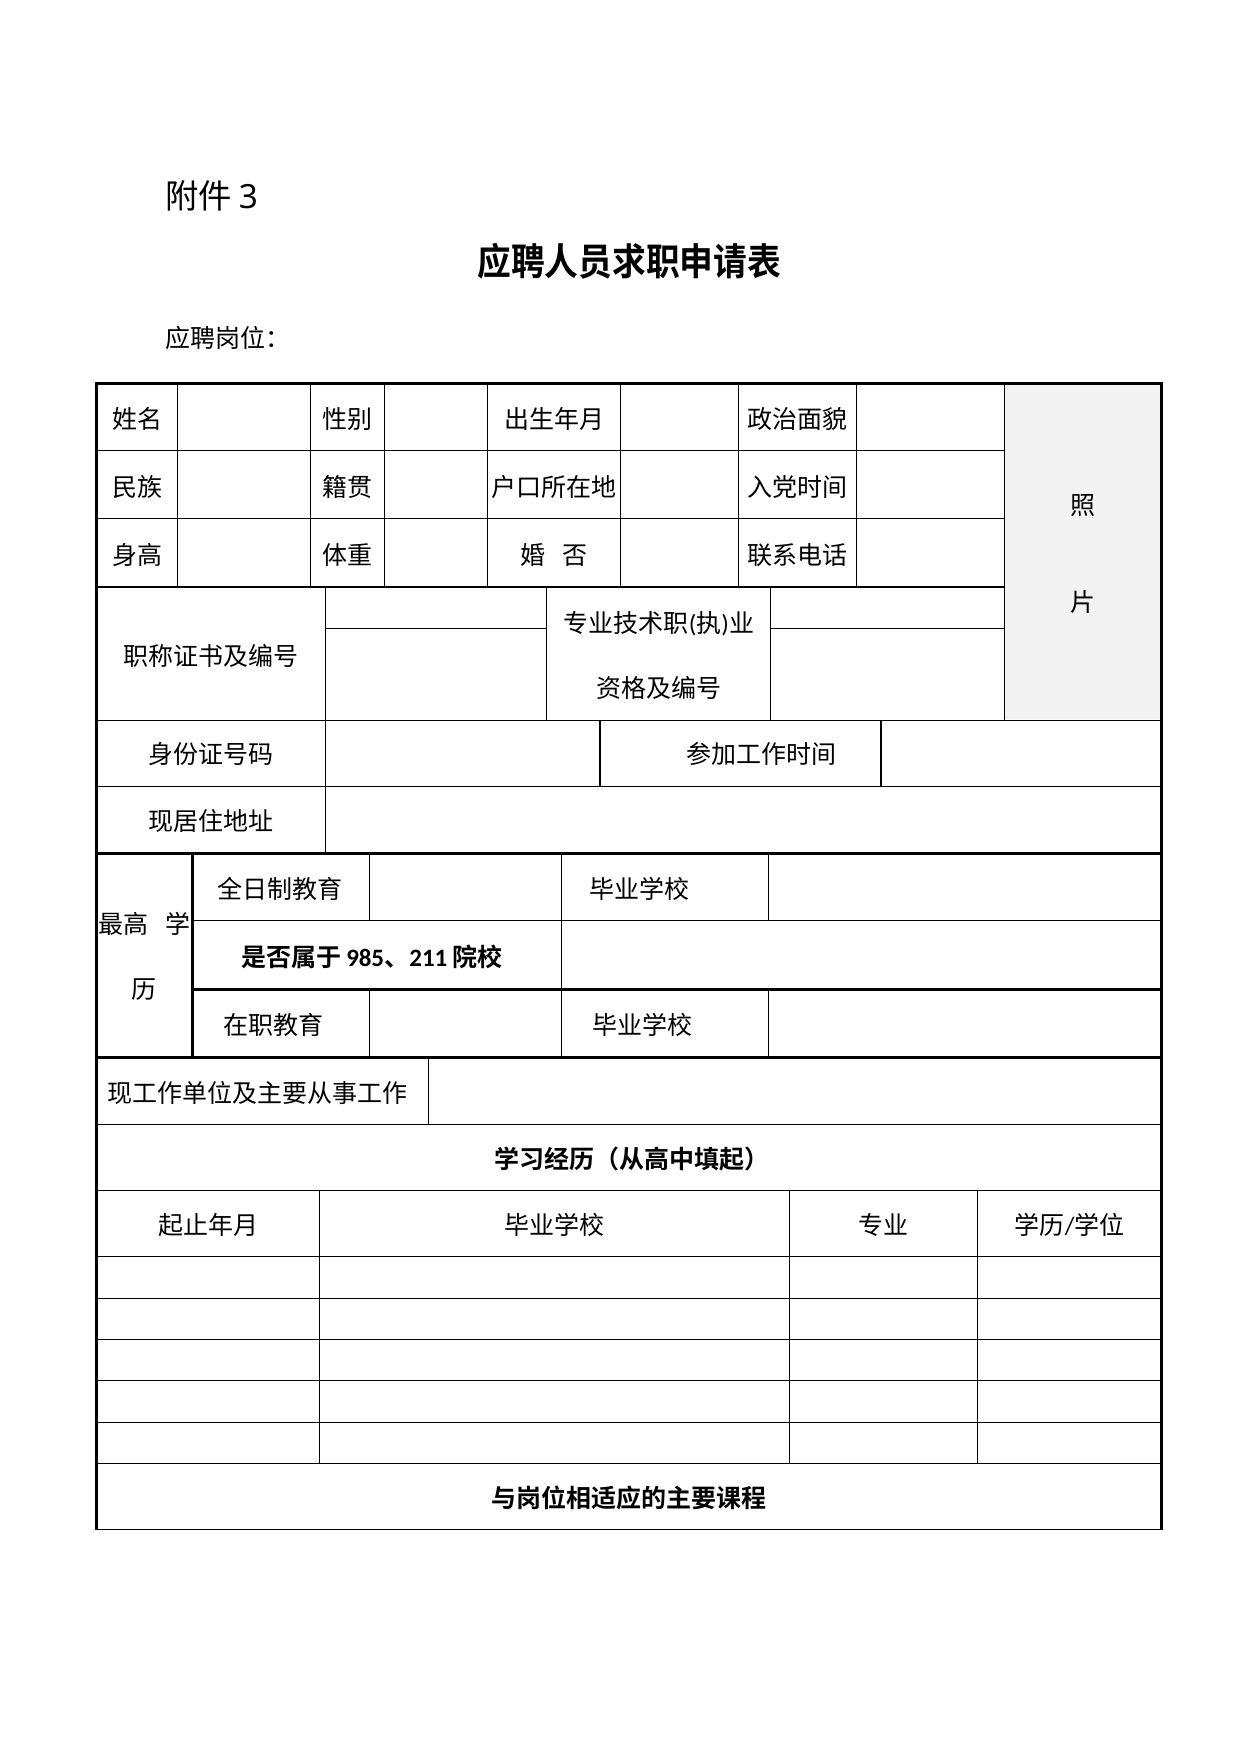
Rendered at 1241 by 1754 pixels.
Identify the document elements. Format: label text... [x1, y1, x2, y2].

table_cell [98, 1257, 319, 1297]
table_cell 参加工作时间 [601, 721, 880, 786]
table_cell [771, 629, 1004, 719]
table_cell 在职教育 [194, 991, 369, 1056]
table_cell [857, 451, 1004, 518]
table_cell [771, 588, 1004, 628]
table_cell [370, 855, 561, 920]
table_cell [178, 451, 310, 518]
table_cell [98, 1299, 319, 1339]
table_cell 现工作单位及主要从事工作 [98, 1059, 428, 1124]
table_cell 身份证号码 [98, 721, 325, 786]
table_header 姓名 [98, 385, 177, 450]
table_cell [326, 588, 546, 628]
table_cell 专业技术职(执)业 资格及编号 [547, 588, 770, 719]
table_cell [769, 855, 1160, 920]
table_header 照 片 [1005, 385, 1160, 719]
table_cell 籍贯 [311, 451, 384, 518]
table_cell 是否属于985、211院校 [194, 921, 561, 988]
table_cell [326, 629, 546, 719]
table_cell [320, 1257, 789, 1297]
table_cell [790, 1257, 977, 1297]
table_cell [857, 519, 1004, 586]
text 应聘岗位： [165, 304, 1092, 369]
table_cell [429, 1059, 1160, 1124]
table_cell [320, 1423, 789, 1463]
table_cell [790, 1381, 977, 1422]
table_cell 最高 学历 [98, 855, 191, 1056]
table_cell [790, 1340, 977, 1380]
table_cell [98, 1423, 319, 1463]
table_cell [98, 1381, 319, 1422]
table_cell [385, 519, 487, 586]
text 应聘人员求职申请表 [165, 227, 1092, 292]
table_cell 学习经历（从高中填起） [98, 1125, 1160, 1190]
table_cell 联系电话 [739, 519, 856, 586]
table_header 政治面貌 [739, 385, 856, 450]
table_cell [320, 1340, 789, 1380]
table_cell 毕业学校 [562, 991, 768, 1056]
table_header [178, 385, 310, 450]
table_cell 专业 [790, 1191, 977, 1256]
table_cell 现居住地址 [98, 787, 325, 852]
table_cell [621, 451, 738, 518]
table_cell 全日制教育 [194, 855, 369, 920]
table_header [621, 385, 738, 450]
table_cell [326, 721, 599, 786]
table_cell [178, 519, 310, 586]
table_cell 与岗位相适应的主要课程 [98, 1464, 1160, 1529]
table_cell [320, 1381, 789, 1422]
table_cell [790, 1299, 977, 1339]
table_cell 入党时间 [739, 451, 856, 518]
table_cell 职称证书及编号 [98, 588, 325, 719]
text 附件3 [165, 162, 1092, 227]
table_header [857, 385, 1004, 450]
table_cell 户口所在地 [488, 451, 620, 518]
table_cell 起止年月 [98, 1191, 319, 1256]
table_cell [790, 1423, 977, 1463]
table_cell [326, 787, 1160, 852]
table_cell 身高 [98, 519, 177, 586]
table_cell [769, 991, 1160, 1056]
table_cell 毕业学校 [562, 855, 768, 920]
table_cell [98, 1340, 319, 1380]
table_cell 婚 否 [488, 519, 620, 586]
table_cell [978, 1423, 1160, 1463]
table_cell 毕业学校 [320, 1191, 789, 1256]
table_header 性别 [311, 385, 384, 450]
table_cell [385, 451, 487, 518]
table_cell [320, 1299, 789, 1339]
table_cell [370, 991, 561, 1056]
table_cell [978, 1257, 1160, 1297]
table_cell 体重 [311, 519, 384, 586]
table_header [385, 385, 487, 450]
table_cell [882, 721, 1160, 786]
table_cell 学历/学位 [978, 1191, 1160, 1256]
table_cell [978, 1340, 1160, 1380]
table_cell 民族 [98, 451, 177, 518]
table_header 出生年月 [488, 385, 620, 450]
table_cell [562, 921, 1160, 988]
table_cell [621, 519, 738, 586]
table_cell [978, 1299, 1160, 1339]
table_cell [978, 1381, 1160, 1422]
